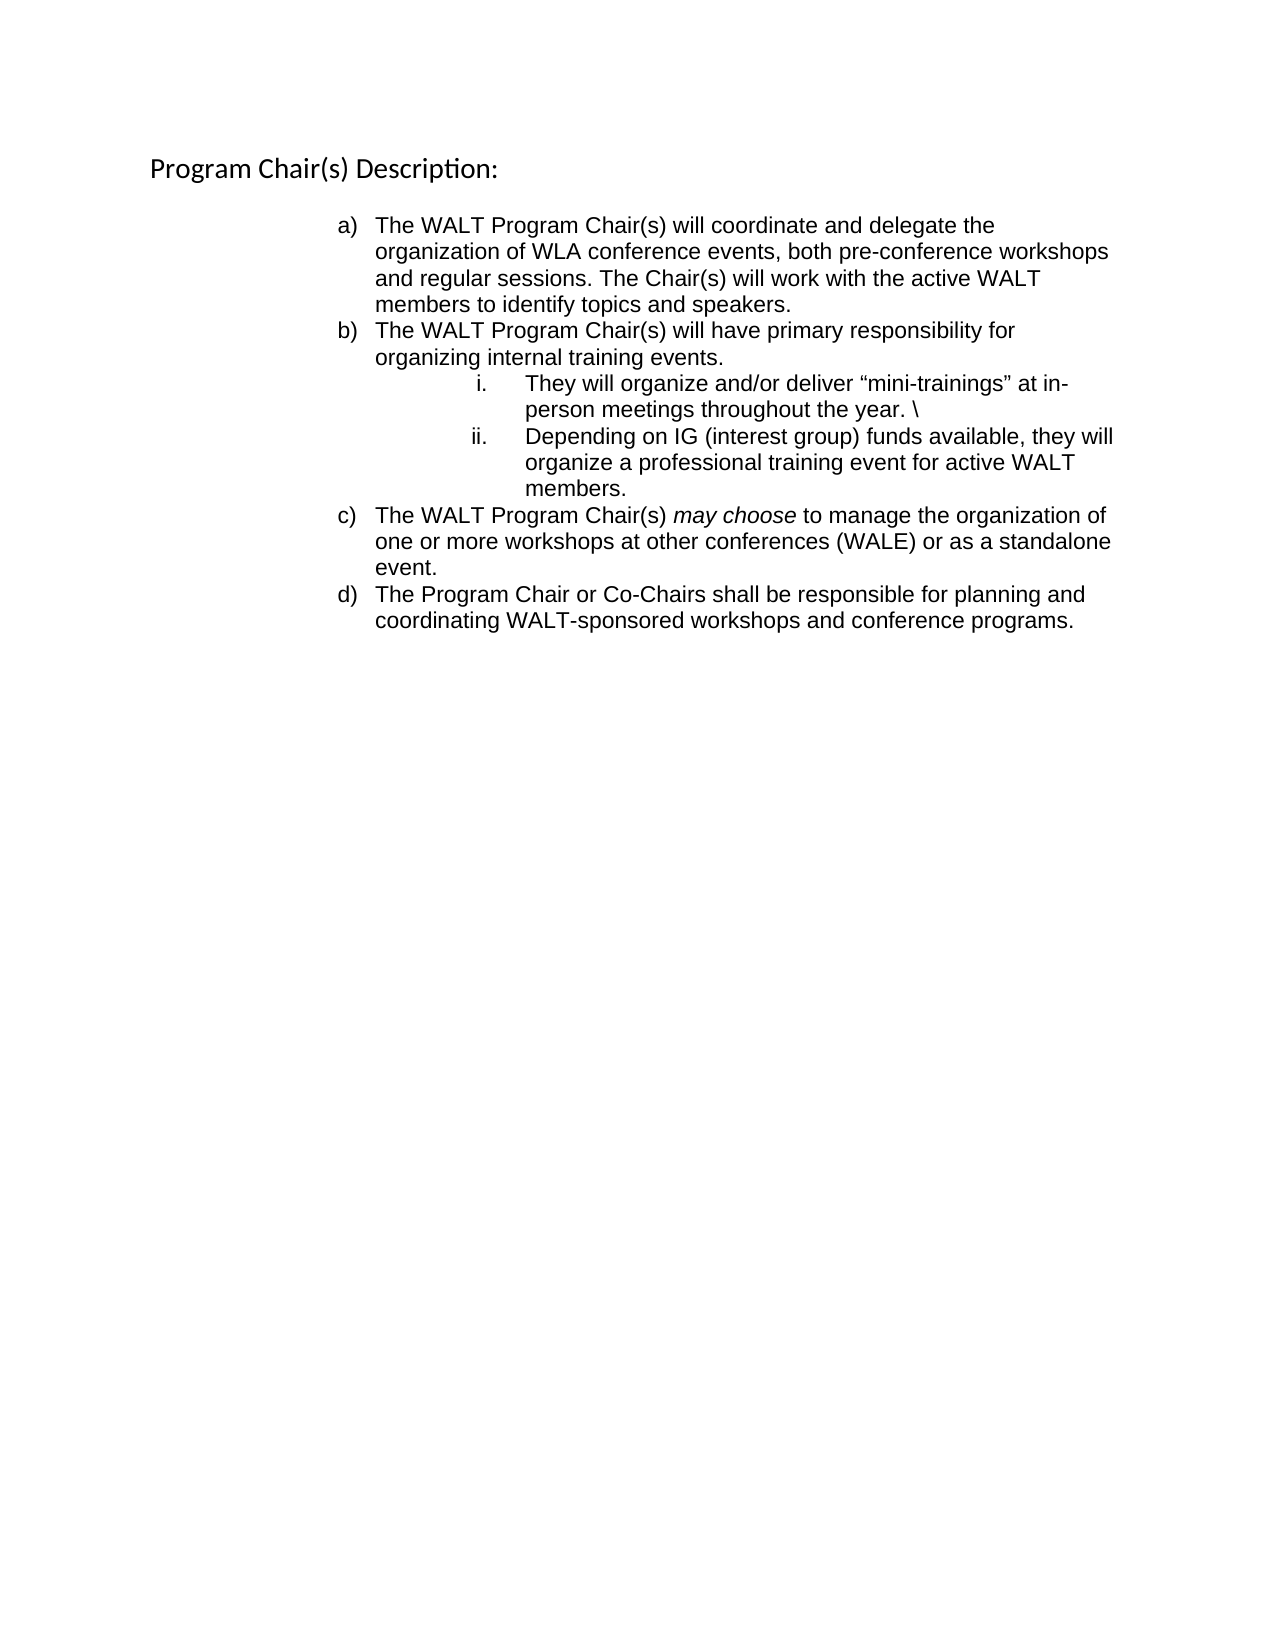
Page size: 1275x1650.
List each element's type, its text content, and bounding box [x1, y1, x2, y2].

list The WALT Program Chair(s) will have primary responsibility for organizing internal training events. [337, 317, 1125, 370]
list The Program Chair or Co-Chairs shall be responsible for planning and coordinating WALT-sponsored workshops and conference programs. [337, 581, 1125, 633]
list Depending on IG (interest group) funds available, they will organize a professional training event for active WALT members. [487, 423, 1125, 502]
text Program Chair(s) Description: [150, 150, 1125, 186]
list They will organize and/or deliver “mini-trainings” at in-person meetings throughout the year. \ [487, 370, 1125, 423]
list The WALT Program Chair(s) may choose to manage the organization of one or more workshops at other conferences (WALE) or as a standalone event. [337, 502, 1125, 581]
list The WALT Program Chair(s) will coordinate and delegate the organization of WLA conference events, both pre-conference workshops and regular sessions. The Chair(s) will work with the active WALT members to identify topics and speakers. [337, 212, 1125, 317]
